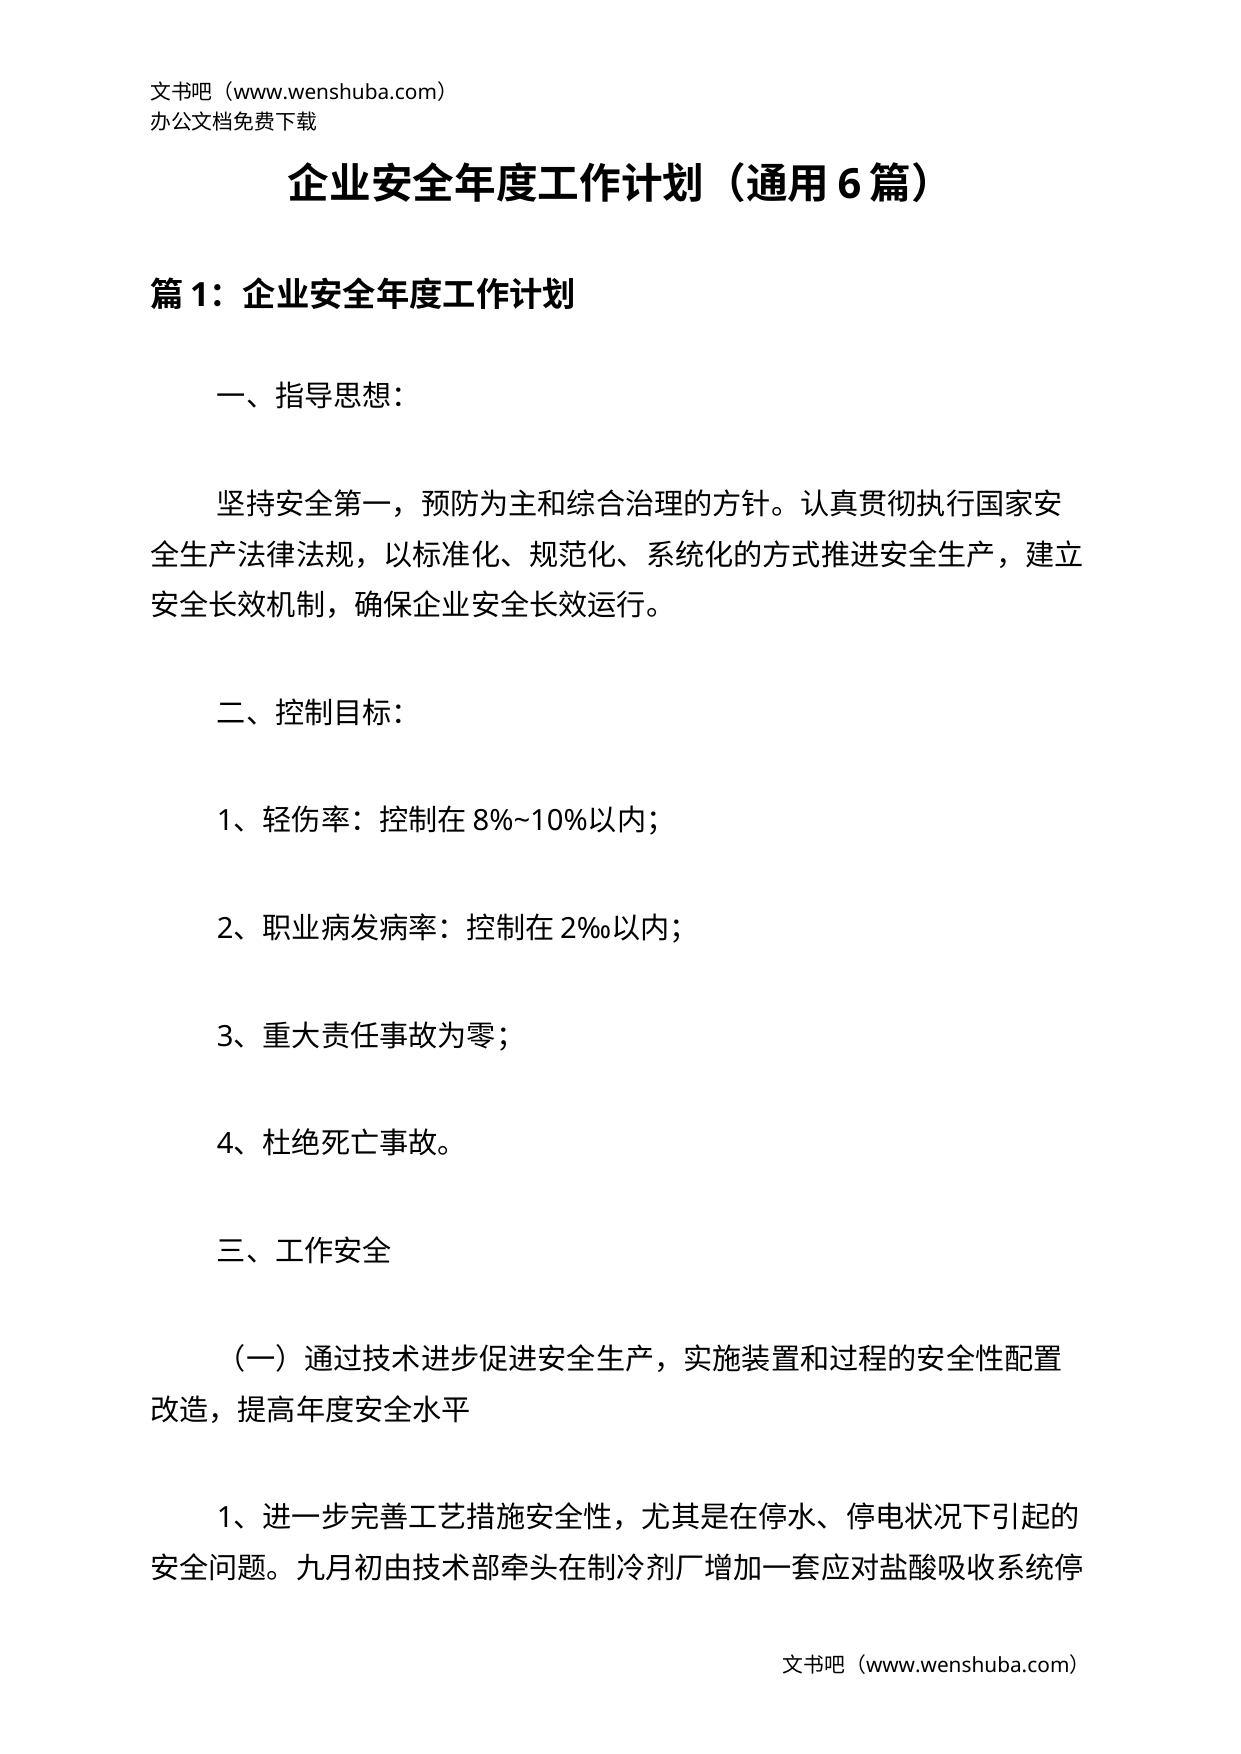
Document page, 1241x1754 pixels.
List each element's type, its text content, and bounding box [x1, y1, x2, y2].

text 篇1：企业安全年度工作计划 [150, 267, 1090, 316]
text 坚持安全第一，预防为主和综合治理的方针。认真贯彻执行国家安全生产法律法规，以标准化、规范化、系统化的方式推进安全生产，建立安全长效机制，确保企业安全长效运行。 [150, 480, 1090, 624]
text 3、重大责任事故为零； [150, 1012, 1090, 1055]
text 三、工作安全 [150, 1228, 1090, 1270]
text 二、控制目标： [150, 689, 1090, 732]
text 一、指导思想： [150, 373, 1090, 415]
text 1、轻伤率：控制在8%~10%以内； [150, 797, 1090, 839]
text 4、杜绝死亡事故。 [150, 1120, 1090, 1162]
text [150, 1494, 1090, 1587]
text 2、职业病发病率：控制在2‰以内； [150, 905, 1090, 947]
text （一）通过技术进步促进安全生产，实施装置和过程的安全性配置改造，提高年度安全水平 [150, 1335, 1090, 1428]
subtitle 企业安全年度工作计划（通用6篇） [150, 150, 1090, 211]
